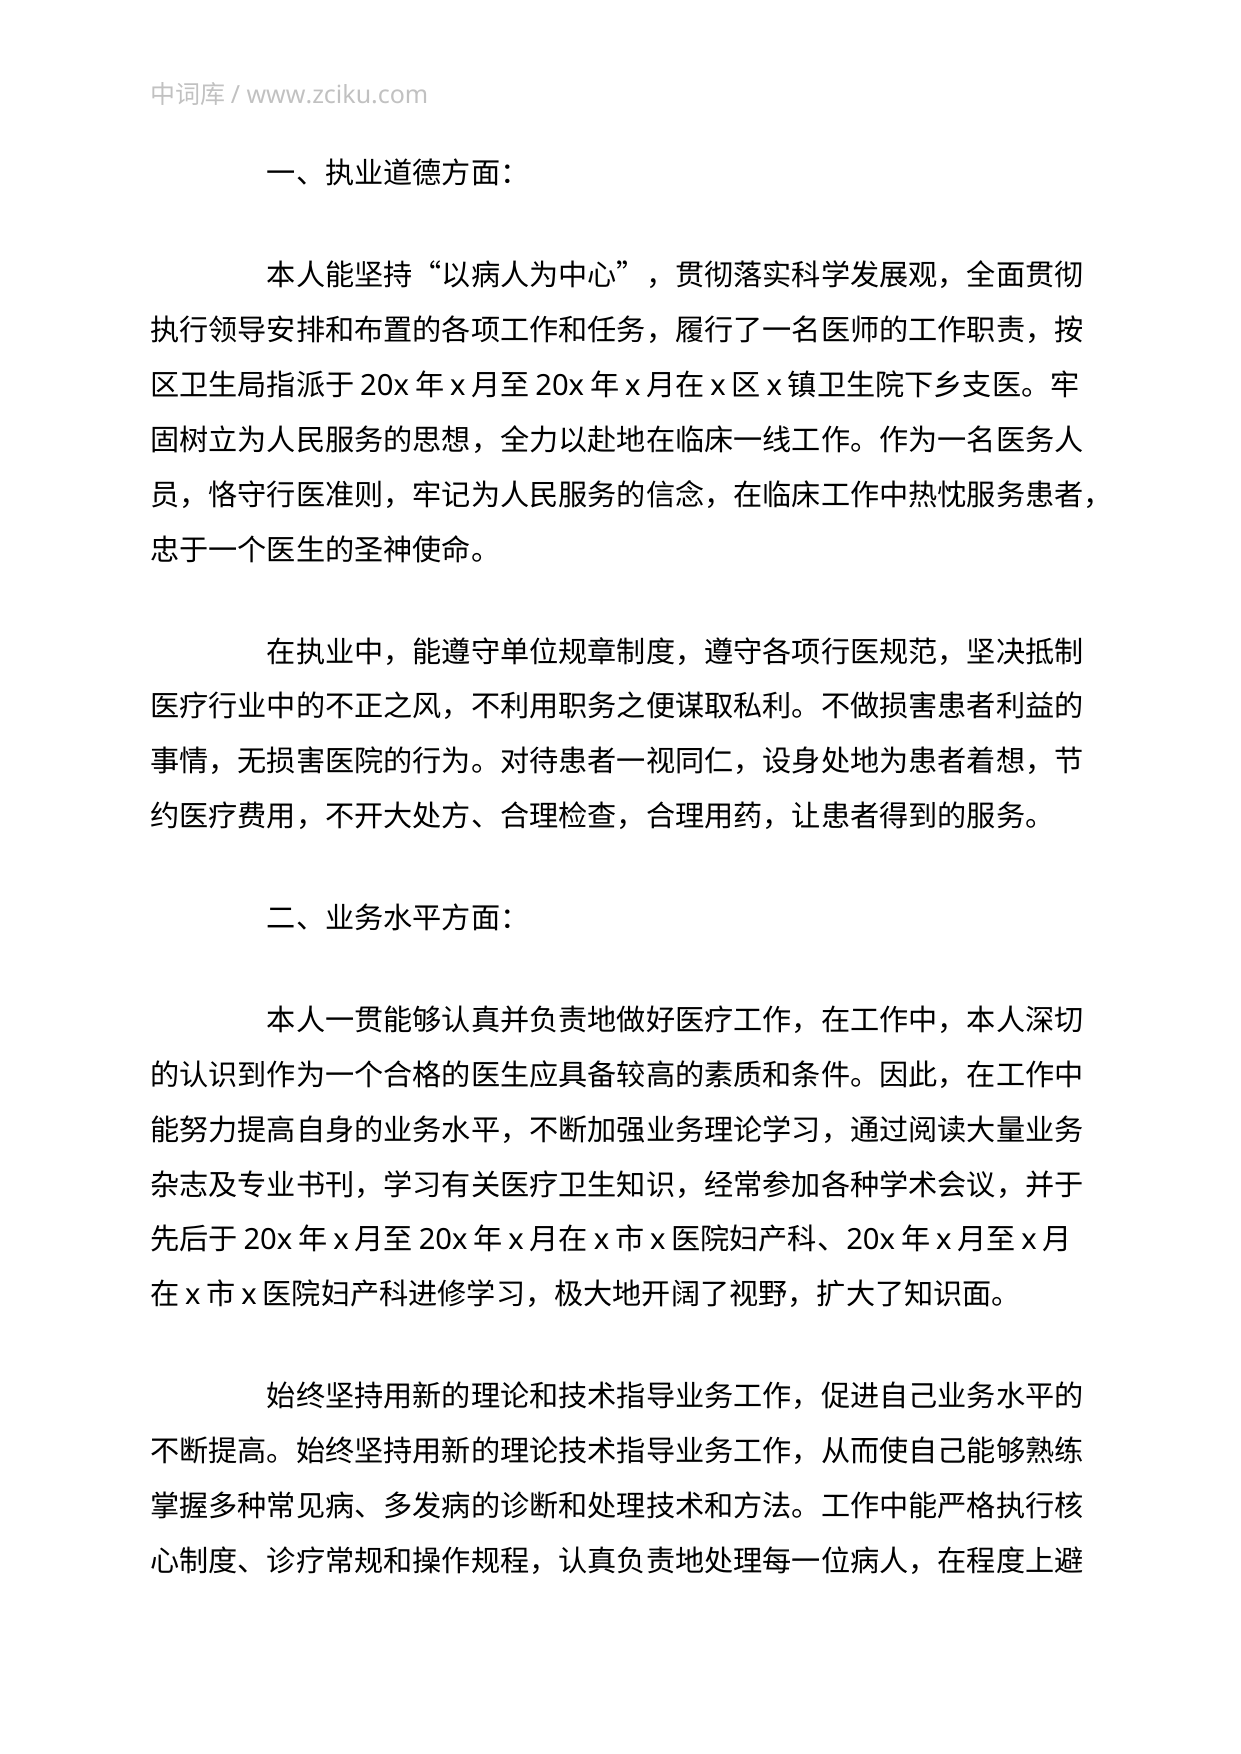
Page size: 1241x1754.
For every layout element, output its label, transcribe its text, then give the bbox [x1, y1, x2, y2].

text 二、业务水平方面： [150, 894, 1090, 937]
text 本人一贯能够认真并负责地做好医疗工作，在工作中，本人深切的认识到作为一个合格的医生应具备较高的素质和条件。因此，在工作中能努力提高自身的业务水平，不断加强业务理论学习，通过阅读大量业务杂志及专业书刊，学习有关医疗卫生知识，经常参加各种学术会议，并于先后于20x年x月至20x年x月在x市x医院妇产科、20x年x月至x月在x市x医院妇产科进修学习，极大地开阔了视野，扩大了知识面。 [150, 996, 1090, 1313]
text 一、执业道德方面： [150, 150, 1090, 192]
text 本人能坚持“以病人为中心”，贯彻落实科学发展观，全面贯彻执行领导安排和布置的各项工作和任务，履行了一名医师的工作职责，按区卫生局指派于20x年x月至20x年x月在x区x镇卫生院下乡支医。牢固树立为人民服务的思想，全力以赴地在临床一线工作。作为一名医务人员，恪守行医准则，牢记为人民服务的信念，在临床工作中热忱服务患者，忠于一个医生的圣神使命。 [150, 252, 1090, 569]
text 在执业中，能遵守单位规章制度，遵守各项行医规范，坚决抵制医疗行业中的不正之风，不利用职务之便谋取私利。不做损害患者利益的事情，无损害医院的行为。对待患者一视同仁，设身处地为患者着想，节约医疗费用，不开大处方、合理检查，合理用药，让患者得到的服务。 [150, 628, 1090, 835]
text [150, 1373, 1090, 1580]
